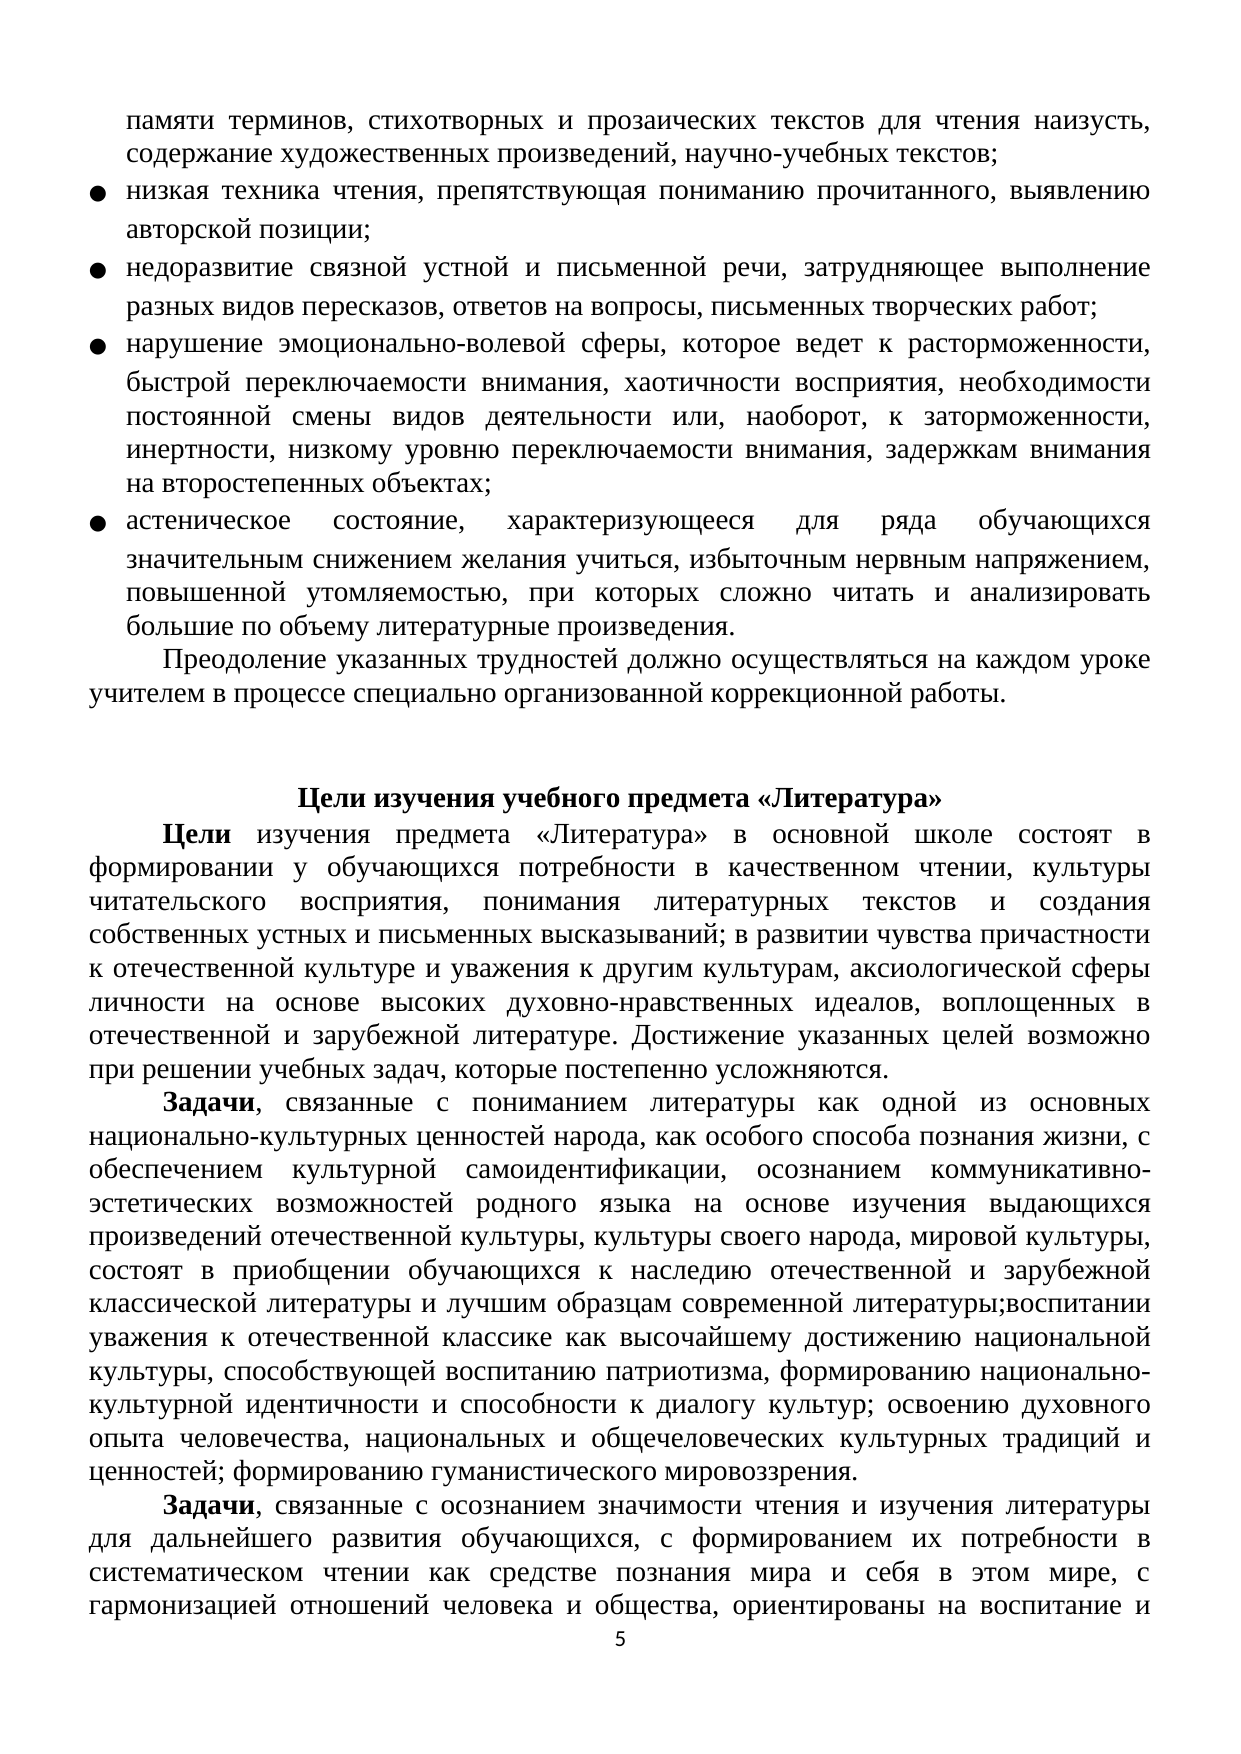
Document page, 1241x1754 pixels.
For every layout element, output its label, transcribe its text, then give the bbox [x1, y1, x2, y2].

list нарушение эмоционально-волевой сферы, которое ведет к расторможенности, быстрой переключаемости внимания, хаотичности восприятия, необходимости постоянной смены видов деятельности или, наоборот, к заторможенности, инертности, низкому уровню переключаемости внимания, задержкам внимания на второстепенных объектах; [89, 321, 1152, 498]
list недоразвитие связной устной и письменной речи, затрудняющее выполнение разных видов пересказов, ответов на вопросы, письменных творческих работ; [89, 245, 1152, 321]
text Преодоление указанных трудностей должно осуществляться на каждом уроке учителем в процессе специально организованной коррекционной работы. [89, 642, 1152, 709]
list астеническое состояние, характеризующееся для ряда обучающихся значительным снижением желания учиться, избыточным нервным напряжением, повышенной утомляемостью, при которых сложно читать и анализировать большие по объему литературные произведения. [89, 498, 1152, 642]
text Цели изучения предмета «Литература» в основной школе состоят в формировании у обучающихся потребности в качественном чтении, культуры читательского восприятия, понимания литературных текстов и создания собственных устных и письменных высказываний; в развитии чувства причастности к отечественной культуре и уважения к другим культурам, аксиологической сферы личности на основе высоких духовно-нравственных идеалов, воплощенных в отечественной и зарубежной литературе. Достижение указанных целей возможно при решении учебных задач, которые постепенно усложняются. [89, 816, 1152, 1084]
list низкая техника чтения, препятствующая пониманию прочитанного, выявлению авторской позиции; [89, 169, 1152, 245]
subtitle Цели изучения учебного предмета «Литература» [89, 780, 1152, 813]
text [89, 1487, 1152, 1621]
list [89, 102, 1152, 169]
text Задачи, связанные с пониманием литературы как одной из основных национально-культурных ценностей народа, как особого способа познания жизни, с обеспечением культурной самоидентификации, осознанием коммуникативно-эстетических возможностей родного языка на основе изучения выдающихся произведений отечественной культуры, культуры своего народа, мировой культуры, состоят в приобщении обучающихся к наследию отечественной и зарубежной классической литературы и лучшим образцам современной литературы;воспитании уважения к отечественной классике как высочайшему достижению национальной культуры, способствующей воспитанию патриотизма, формированию национально-культурной идентичности и способности к диалогу культур; освоению духовного опыта человечества, национальных и общечеловеческих культурных традиций и ценностей; формированию гуманистического мировоззрения. [89, 1084, 1152, 1487]
